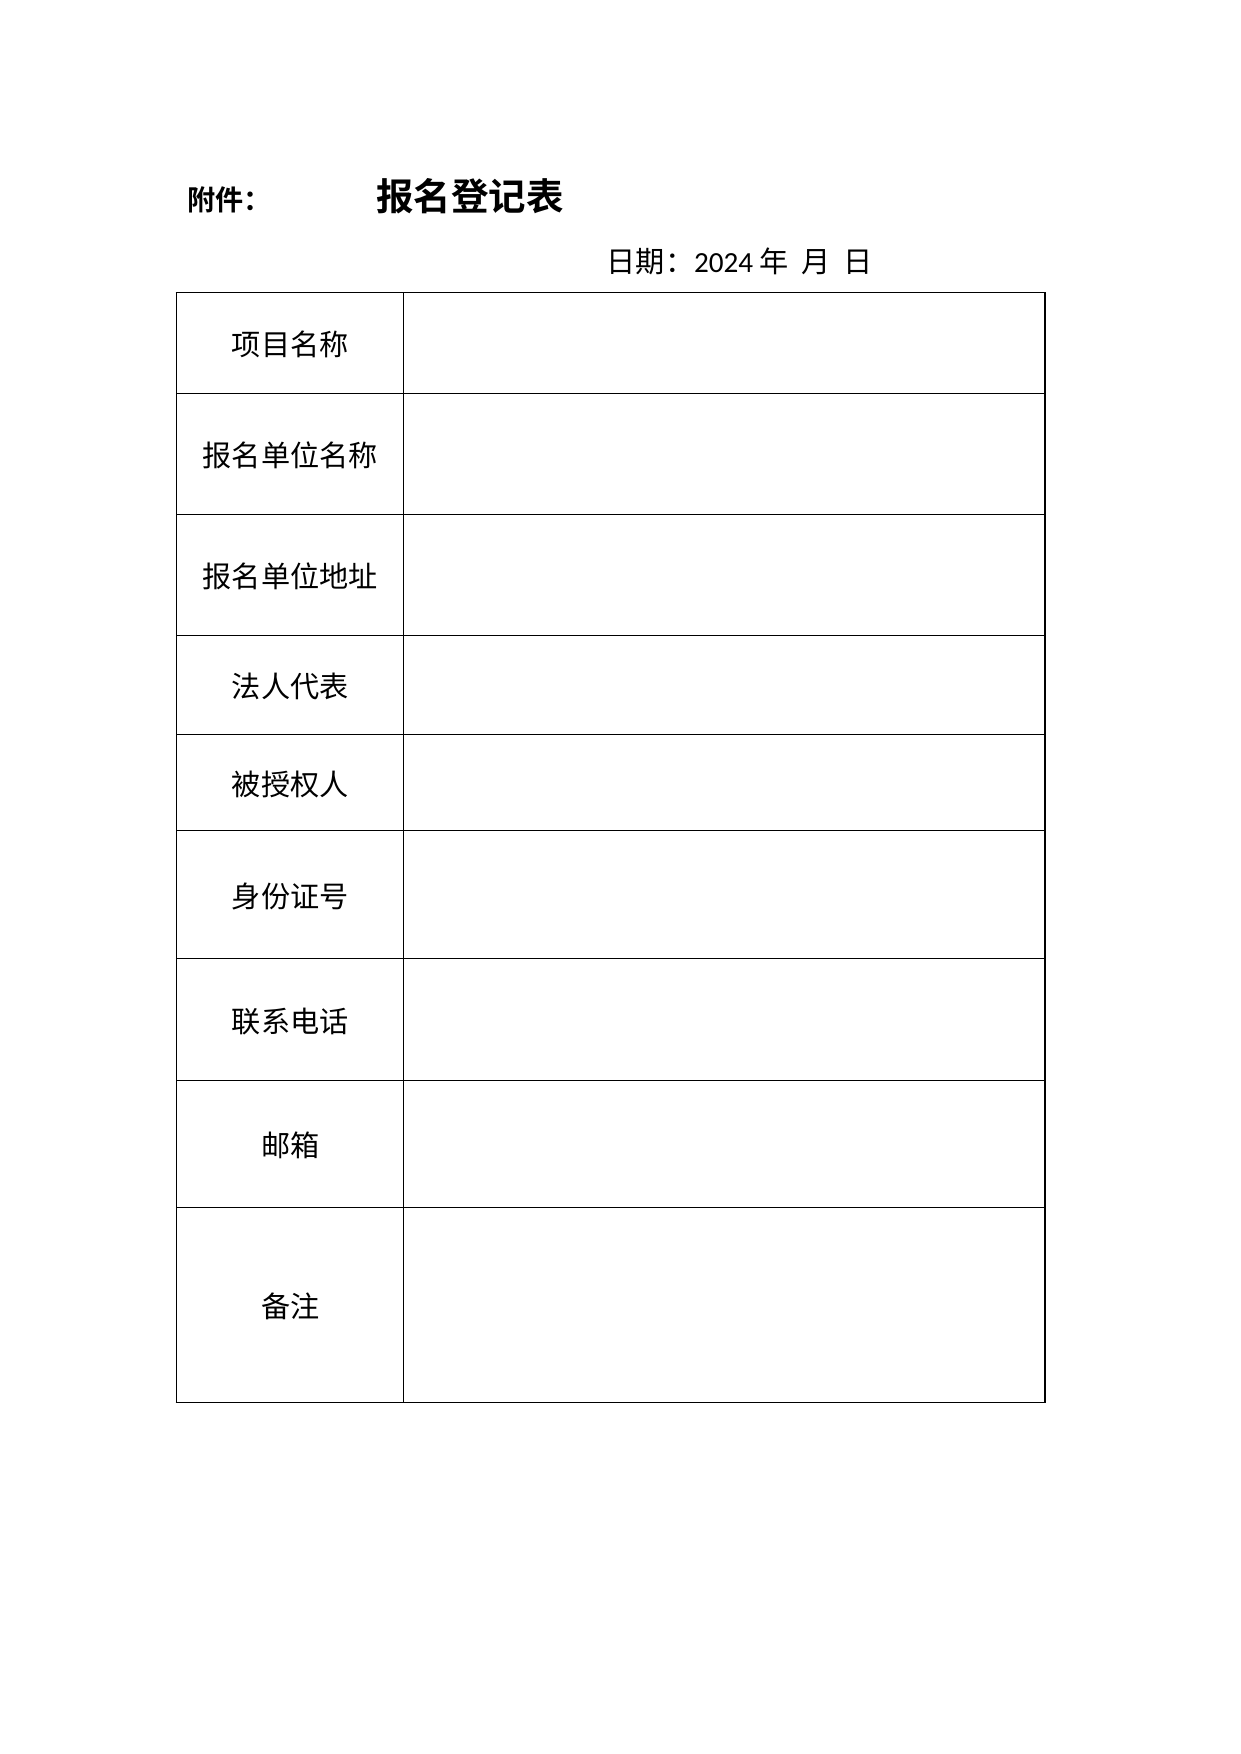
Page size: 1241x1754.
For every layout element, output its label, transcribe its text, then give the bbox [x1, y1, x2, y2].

table_cell 身份证号 [177, 831, 403, 958]
table_cell [404, 636, 1044, 733]
table_cell [404, 735, 1044, 830]
table_header 项目名称 [177, 293, 403, 393]
table_cell [404, 1081, 1044, 1207]
table_cell [404, 1208, 1044, 1402]
text 附件： 报名登记表 [187, 162, 1053, 227]
table_cell 邮箱 [177, 1081, 403, 1207]
table_cell [404, 394, 1044, 514]
table_cell [404, 515, 1044, 635]
table_cell 报名单位地址 [177, 515, 403, 635]
table_cell 法人代表 [177, 636, 403, 733]
text 日期：2024年 月 日 [187, 227, 1053, 292]
table_cell 报名单位名称 [177, 394, 403, 514]
table_cell 被授权人 [177, 735, 403, 830]
table_cell 联系电话 [177, 959, 403, 1080]
table_cell 备注 [177, 1208, 403, 1402]
table_cell [404, 831, 1044, 958]
table_header [404, 293, 1044, 393]
table_cell [404, 959, 1044, 1080]
